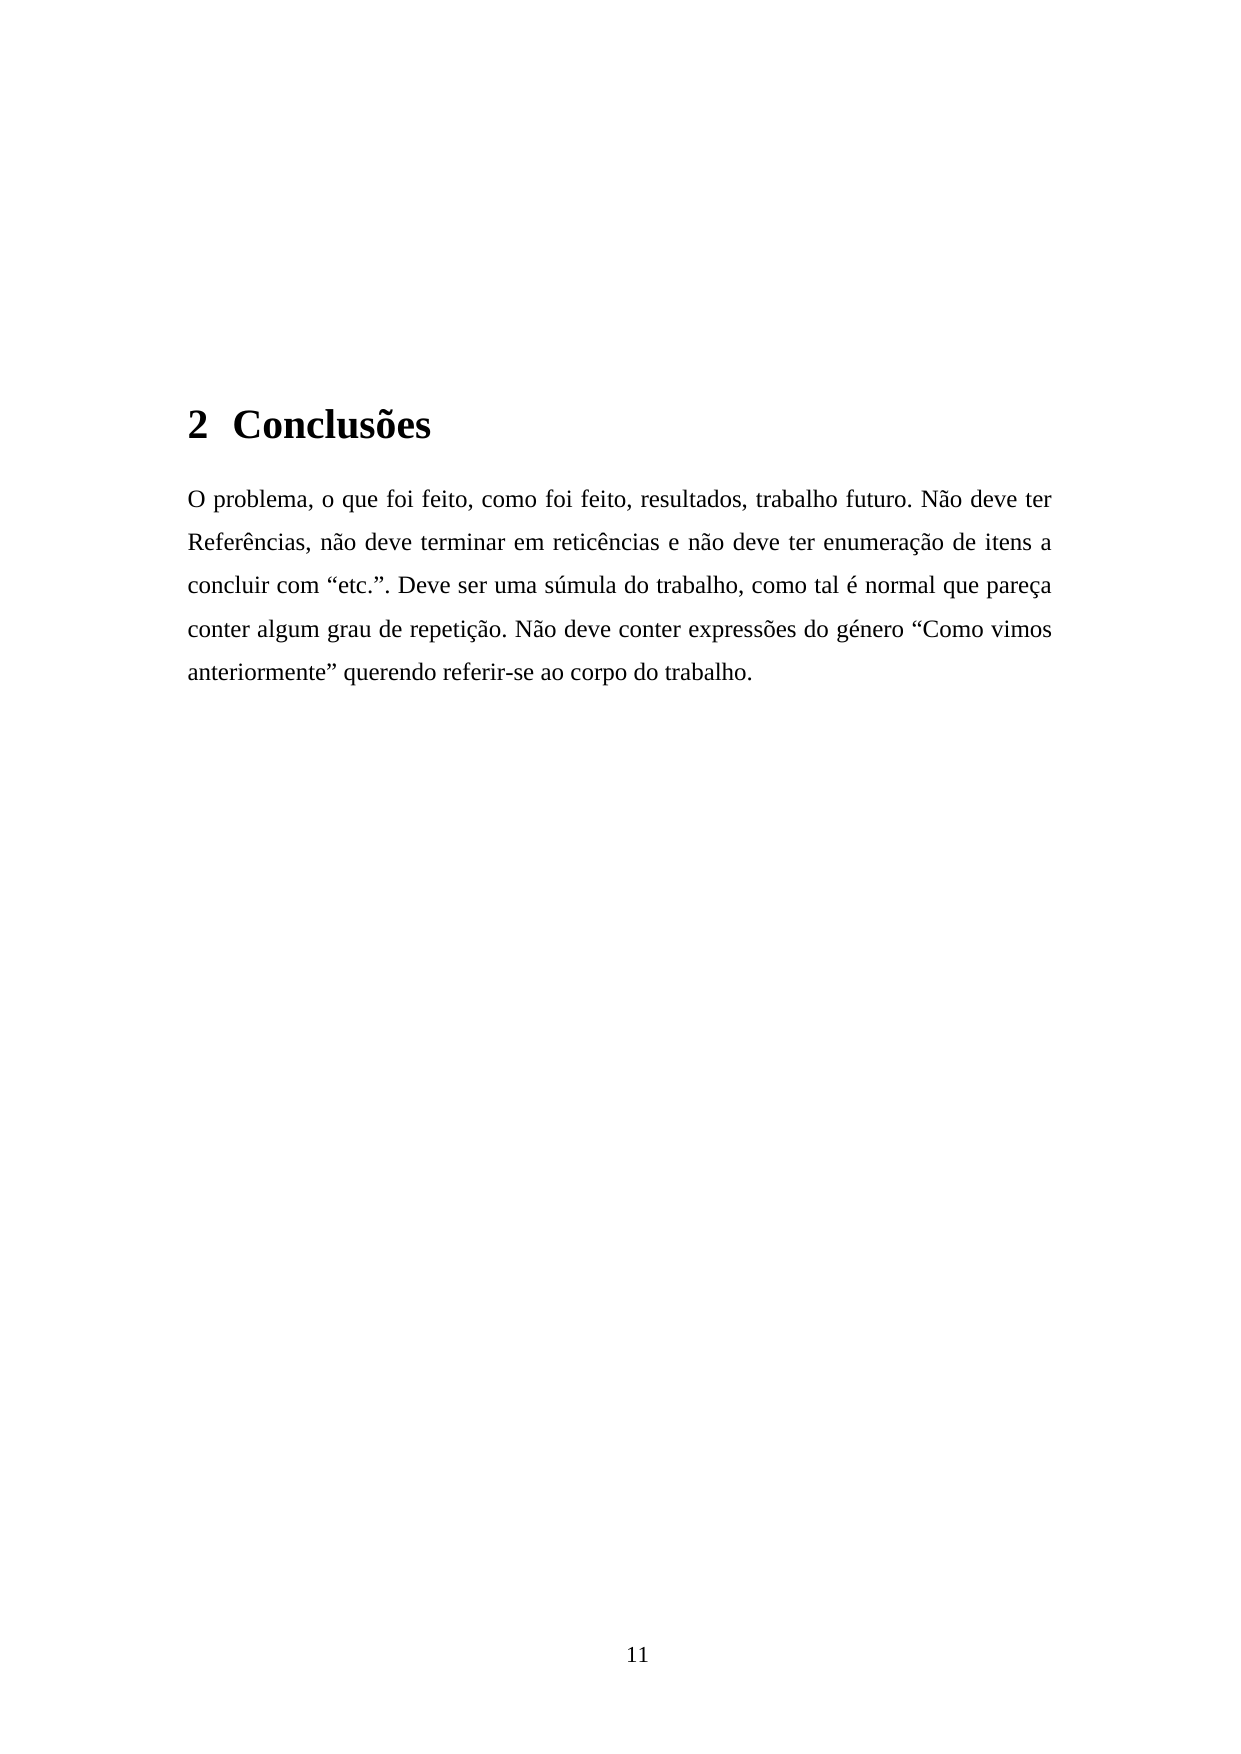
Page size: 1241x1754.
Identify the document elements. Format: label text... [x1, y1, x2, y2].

text O problema, o que foi feito, como foi feito, resultados, trabalho futuro. Não deve ter Referências, não deve terminar em reticências e não deve ter enumeração de itens a concluir com “etc.”. Deve ser uma súmula do trabalho, como tal é normal que pareça conter algum grau de repetição. Não deve conter expressões do género “Como vimos anteriormente” querendo referir-se ao corpo do trabalho. [187, 484, 1053, 686]
text Conclusões [187, 400, 1053, 448]
